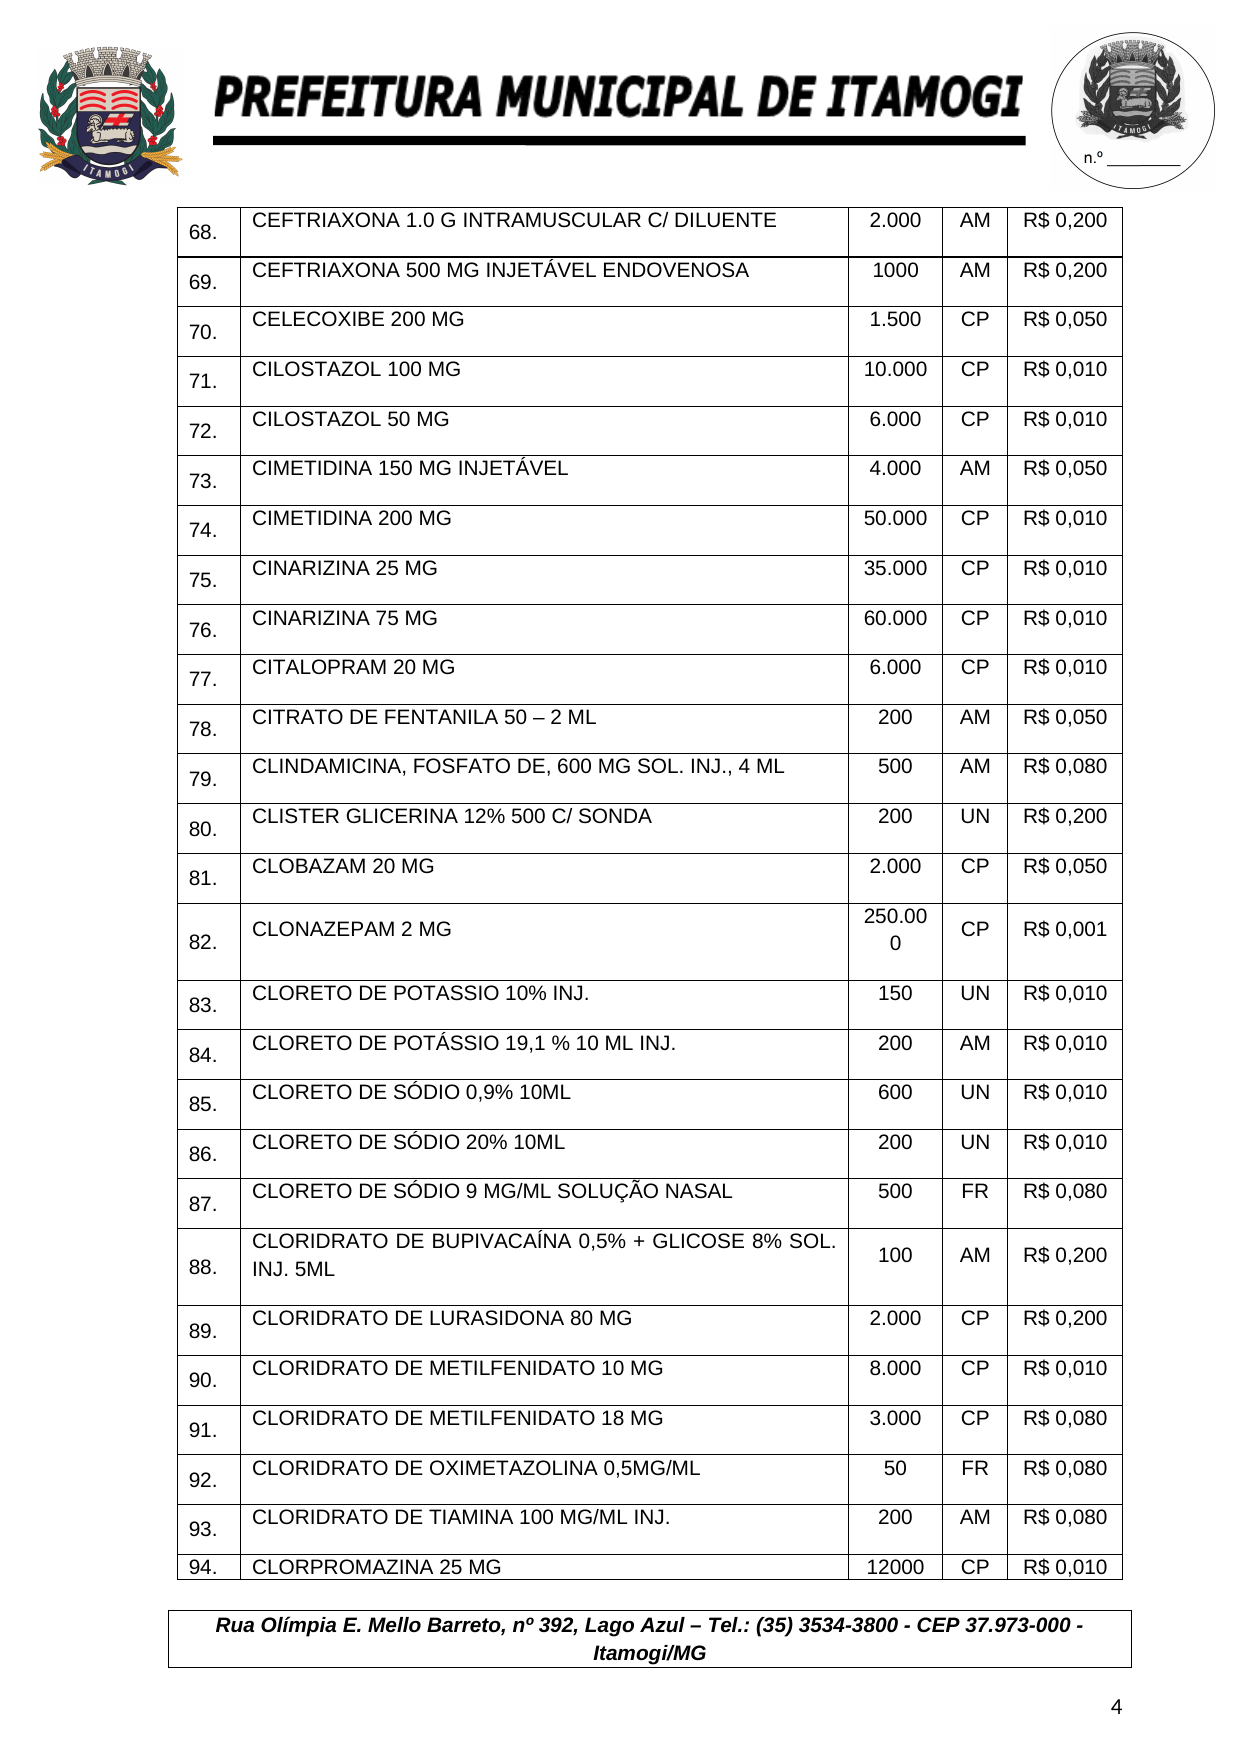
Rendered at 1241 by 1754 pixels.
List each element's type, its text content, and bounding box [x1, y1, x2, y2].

table_cell CINARIZINA 25 MG [241, 556, 848, 604]
table_cell CP [943, 506, 1007, 554]
table_cell [178, 1455, 240, 1504]
table_cell AM [943, 754, 1007, 803]
table_cell 100 [849, 1229, 942, 1305]
table_cell CITALOPRAM 20 MG [241, 655, 848, 704]
table_cell [178, 258, 240, 306]
table_cell [178, 1406, 240, 1454]
table_cell AM [943, 258, 1007, 306]
table_cell R$ 0,050 [1008, 456, 1122, 505]
table_cell CP [943, 307, 1007, 356]
table_cell 200 [849, 1505, 942, 1554]
table_cell CLORETO DE POTÁSSIO 19,1 % 10 ML INJ. [241, 1030, 848, 1079]
table_cell 2.000 [849, 1306, 942, 1355]
table_cell CIMETIDINA 200 MG [241, 506, 848, 554]
table_cell R$ 0,010 [1008, 1080, 1122, 1129]
table_cell R$ 0,010 [1008, 407, 1122, 455]
table_cell 35.000 [849, 556, 942, 604]
table_cell CLORIDRATO DE OXIMETAZOLINA 0,5MG/ML [241, 1455, 848, 1504]
table_cell [178, 754, 240, 803]
table_cell R$ 0,010 [1008, 1030, 1122, 1079]
table_cell R$ 0,200 [1008, 804, 1122, 853]
table_cell R$ 0,200 [1008, 1306, 1122, 1355]
table_cell [178, 655, 240, 704]
table_cell CLONAZEPAM 2 MG [241, 904, 848, 979]
table_cell [178, 605, 240, 654]
table_cell R$ 0,010 [1008, 556, 1122, 604]
table_cell 1000 [849, 258, 942, 306]
table_cell R$ 0,010 [1008, 1130, 1122, 1178]
table_cell 250.000 [849, 904, 942, 979]
table_cell [178, 1179, 240, 1228]
table_cell AM [943, 456, 1007, 505]
table_cell [178, 854, 240, 902]
table_cell 4.000 [849, 456, 942, 505]
table_cell [178, 1356, 240, 1404]
table_cell 12000 [849, 1555, 942, 1579]
table_cell CLORIDRATO DE METILFENIDATO 10 MG [241, 1356, 848, 1404]
table_cell UN [943, 981, 1007, 1029]
table_cell R$ 0,080 [1008, 1179, 1122, 1228]
table_cell 60.000 [849, 605, 942, 654]
table_cell CLOBAZAM 20 MG [241, 854, 848, 902]
table_cell 6.000 [849, 407, 942, 455]
table_cell R$ 0,080 [1008, 1505, 1122, 1554]
table_cell R$ 0,080 [1008, 1406, 1122, 1454]
table_cell CILOSTAZOL 50 MG [241, 407, 848, 455]
table_cell FR [943, 1455, 1007, 1504]
table_cell CLORIDRATO DE BUPIVACAÍNA 0,5% + GLICOSE 8% SOL. INJ. 5ML [241, 1229, 848, 1305]
table_cell [178, 456, 240, 505]
table_cell R$ 0,001 [1008, 904, 1122, 979]
table_cell R$ 0,010 [1008, 605, 1122, 654]
table_cell R$ 0,050 [1008, 705, 1122, 753]
table_cell CP [943, 357, 1007, 406]
table_cell AM [943, 1229, 1007, 1305]
table_cell CP [943, 1555, 1007, 1579]
table_cell [178, 1555, 240, 1579]
table_cell [178, 208, 240, 256]
table_cell [178, 904, 240, 979]
table_cell [178, 1306, 240, 1355]
table_cell CP [943, 1406, 1007, 1454]
table_cell R$ 0,200 [1008, 1229, 1122, 1305]
table_cell CP [943, 1356, 1007, 1404]
table_cell 200 [849, 1030, 942, 1079]
table_cell [178, 705, 240, 753]
table_cell AM [943, 1505, 1007, 1554]
table_cell 3.000 [849, 1406, 942, 1454]
table_cell CLORIDRATO DE TIAMINA 100 MG/ML INJ. [241, 1505, 848, 1554]
table_cell CLISTER GLICERINA 12% 500 C/ SONDA [241, 804, 848, 853]
table_cell CLINDAMICINA, FOSFATO DE, 600 MG SOL. INJ., 4 ML [241, 754, 848, 803]
table_cell CLORIDRATO DE METILFENIDATO 18 MG [241, 1406, 848, 1454]
table_cell 150 [849, 981, 942, 1029]
table_cell AM [943, 705, 1007, 753]
table_cell CLORETO DE SÓDIO 0,9% 10ML [241, 1080, 848, 1129]
table_cell CINARIZINA 75 MG [241, 605, 848, 654]
table_cell 500 [849, 1179, 942, 1228]
table_cell CLORETO DE SÓDIO 9 MG/ML SOLUÇÃO NASAL [241, 1179, 848, 1228]
table_cell 2.000 [849, 854, 942, 902]
table_cell [178, 506, 240, 554]
table_cell CP [943, 655, 1007, 704]
table_cell R$ 0,010 [1008, 357, 1122, 406]
table_cell AM [943, 208, 1007, 256]
table_cell 50.000 [849, 506, 942, 554]
table_cell [178, 1505, 240, 1554]
table_cell CEFTRIAXONA 1.0 G INTRAMUSCULAR C/ DILUENTE [241, 208, 848, 256]
table_cell R$ 0,200 [1008, 208, 1122, 256]
table_cell FR [943, 1179, 1007, 1228]
table_cell UN [943, 1080, 1007, 1129]
table_cell UN [943, 1130, 1007, 1178]
table_cell R$ 0,200 [1008, 258, 1122, 306]
table_cell [178, 804, 240, 853]
table_cell CIMETIDINA 150 MG INJETÁVEL [241, 456, 848, 505]
table_cell 1.500 [849, 307, 942, 356]
table_cell CLORIDRATO DE LURASIDONA 80 MG [241, 1306, 848, 1355]
table_cell R$ 0,080 [1008, 1455, 1122, 1504]
table_cell 500 [849, 754, 942, 803]
table_cell R$ 0,010 [1008, 655, 1122, 704]
table_cell CEFTRIAXONA 500 MG INJETÁVEL ENDOVENOSA [241, 258, 848, 306]
table_cell 2.000 [849, 208, 942, 256]
table_cell [178, 1130, 240, 1178]
table_cell R$ 0,010 [1008, 1555, 1122, 1579]
picture [1050, 25, 1217, 191]
table_cell CELECOXIBE 200 MG [241, 307, 848, 356]
table_cell 600 [849, 1080, 942, 1129]
table_cell CP [943, 904, 1007, 979]
table_cell 10.000 [849, 357, 942, 406]
table_cell [178, 1030, 240, 1079]
table_cell [178, 357, 240, 406]
table_cell 6.000 [849, 655, 942, 704]
table_cell R$ 0,010 [1008, 1356, 1122, 1404]
table_cell R$ 0,050 [1008, 307, 1122, 356]
table_cell 200 [849, 705, 942, 753]
table_cell R$ 0,050 [1008, 854, 1122, 902]
table_cell CP [943, 854, 1007, 902]
table_cell [178, 981, 240, 1029]
table_cell R$ 0,080 [1008, 754, 1122, 803]
table_cell CP [943, 556, 1007, 604]
table_cell CLORETO DE POTASSIO 10% INJ. [241, 981, 848, 1029]
table_cell CILOSTAZOL 100 MG [241, 357, 848, 406]
table_cell 200 [849, 804, 942, 853]
table_cell R$ 0,010 [1008, 981, 1122, 1029]
table_cell CLORPROMAZINA 25 MG [241, 1555, 848, 1579]
table_cell CP [943, 605, 1007, 654]
table_cell AM [943, 1030, 1007, 1079]
table_cell [178, 307, 240, 356]
table_cell 8.000 [849, 1356, 942, 1404]
table_cell 200 [849, 1130, 942, 1178]
table_cell [178, 1080, 240, 1129]
table_cell CLORETO DE SÓDIO 20% 10ML [241, 1130, 848, 1178]
table_cell [178, 1229, 240, 1305]
table_cell CITRATO DE FENTANILA 50 – 2 ML [241, 705, 848, 753]
table_cell [178, 407, 240, 455]
table_cell R$ 0,010 [1008, 506, 1122, 554]
table_cell UN [943, 804, 1007, 853]
table_cell 50 [849, 1455, 942, 1504]
table_cell CP [943, 407, 1007, 455]
table_cell CP [943, 1306, 1007, 1355]
picture [36, 46, 184, 186]
picture [213, 74, 1023, 117]
table_cell [178, 556, 240, 604]
